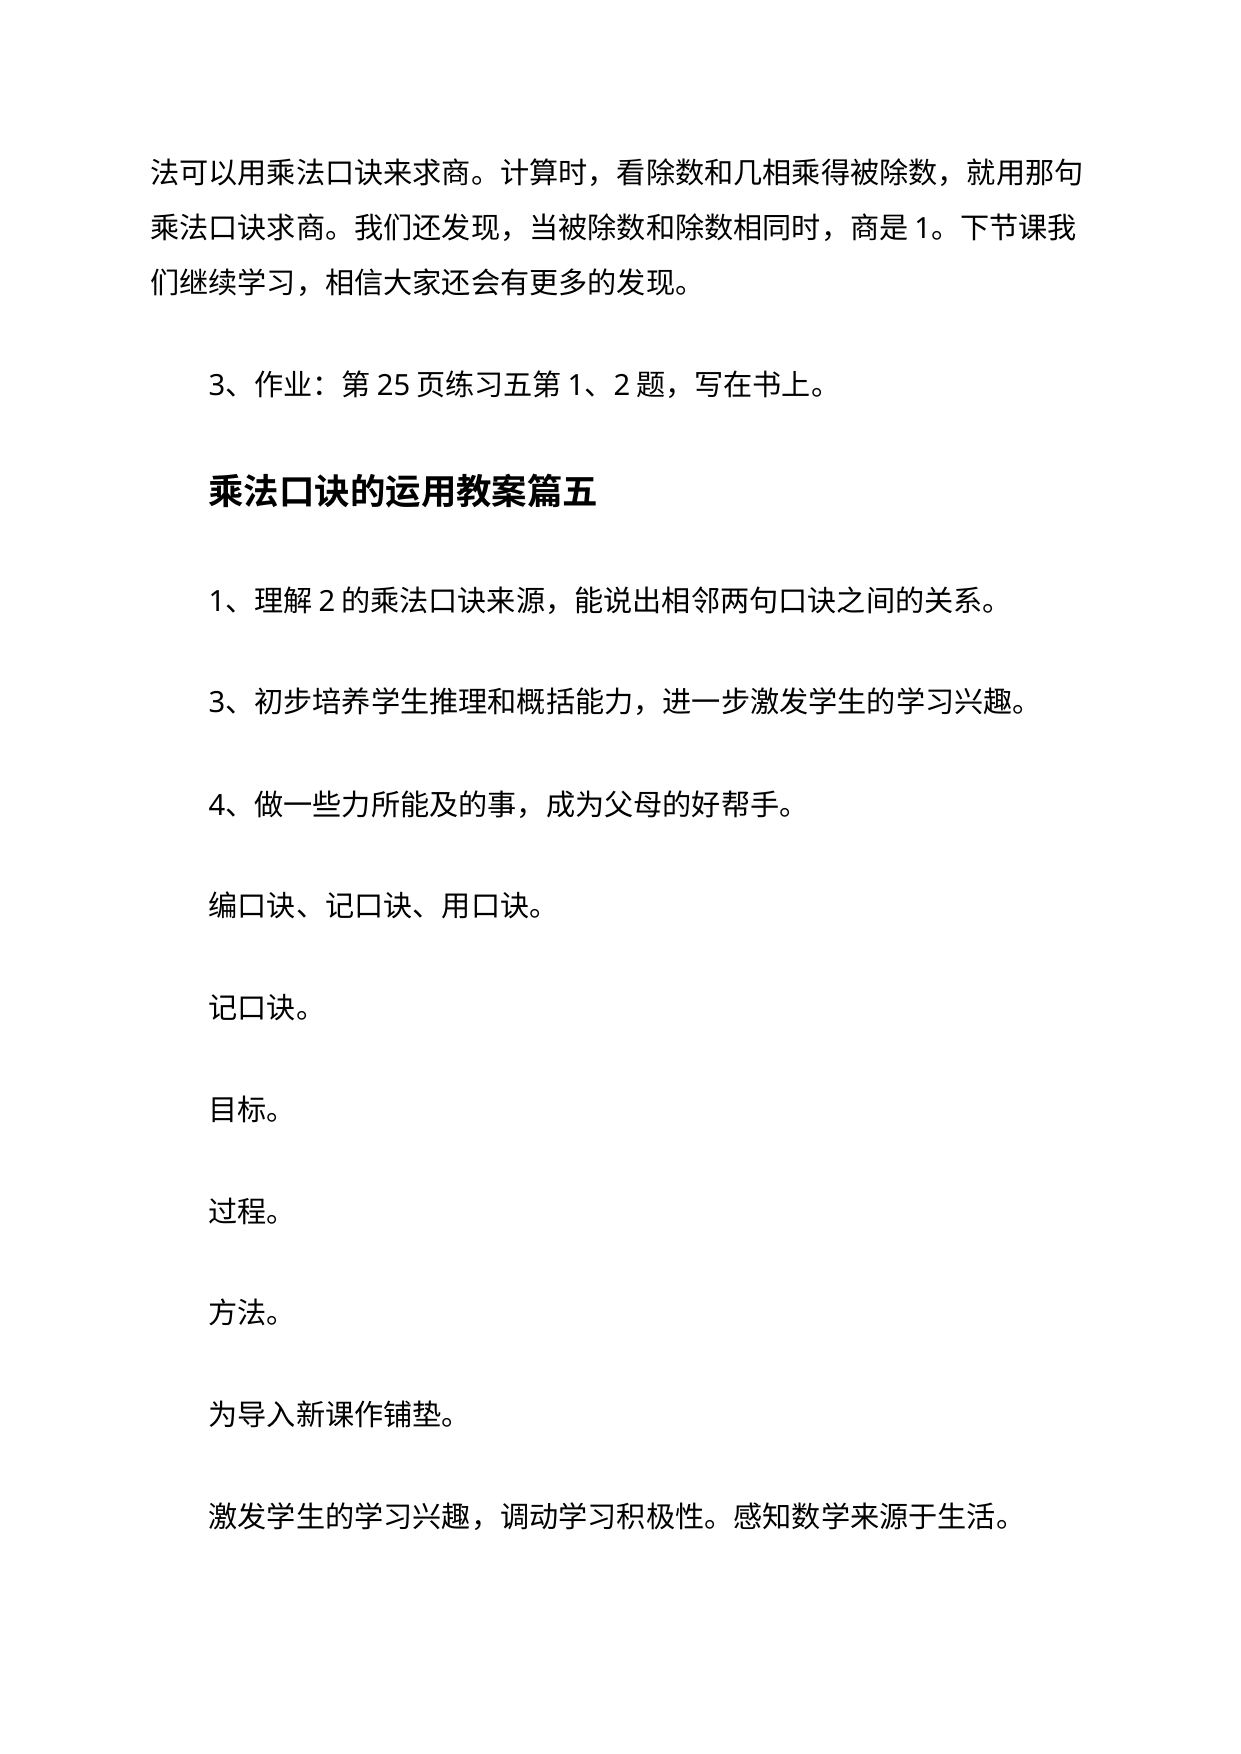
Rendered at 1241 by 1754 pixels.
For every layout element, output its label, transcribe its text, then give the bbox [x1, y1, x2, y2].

text 为导入新课作铺垫。 [150, 1392, 1090, 1434]
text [150, 150, 1090, 302]
text 3、初步培养学生推理和概括能力，进一步激发学生的学习兴趣。 [150, 679, 1090, 721]
text 方法。 [150, 1290, 1090, 1332]
text 1、理解2的乘法口诀来源，能说出相邻两句口诀之间的关系。 [150, 577, 1090, 619]
text 4、做一些力所能及的事，成为父母的好帮手。 [150, 781, 1090, 823]
text 3、作业：第25页练习五第1、2题，写在书上。 [150, 362, 1090, 404]
text 记口诀。 [150, 985, 1090, 1027]
text 乘法口诀的运用教案篇五 [150, 464, 1090, 515]
text 过程。 [150, 1188, 1090, 1231]
text 编口诀、记口诀、用口诀。 [150, 883, 1090, 925]
text 目标。 [150, 1087, 1090, 1129]
text 激发学生的学习兴趣，调动学习积极性。感知数学来源于生活。 [150, 1494, 1090, 1536]
